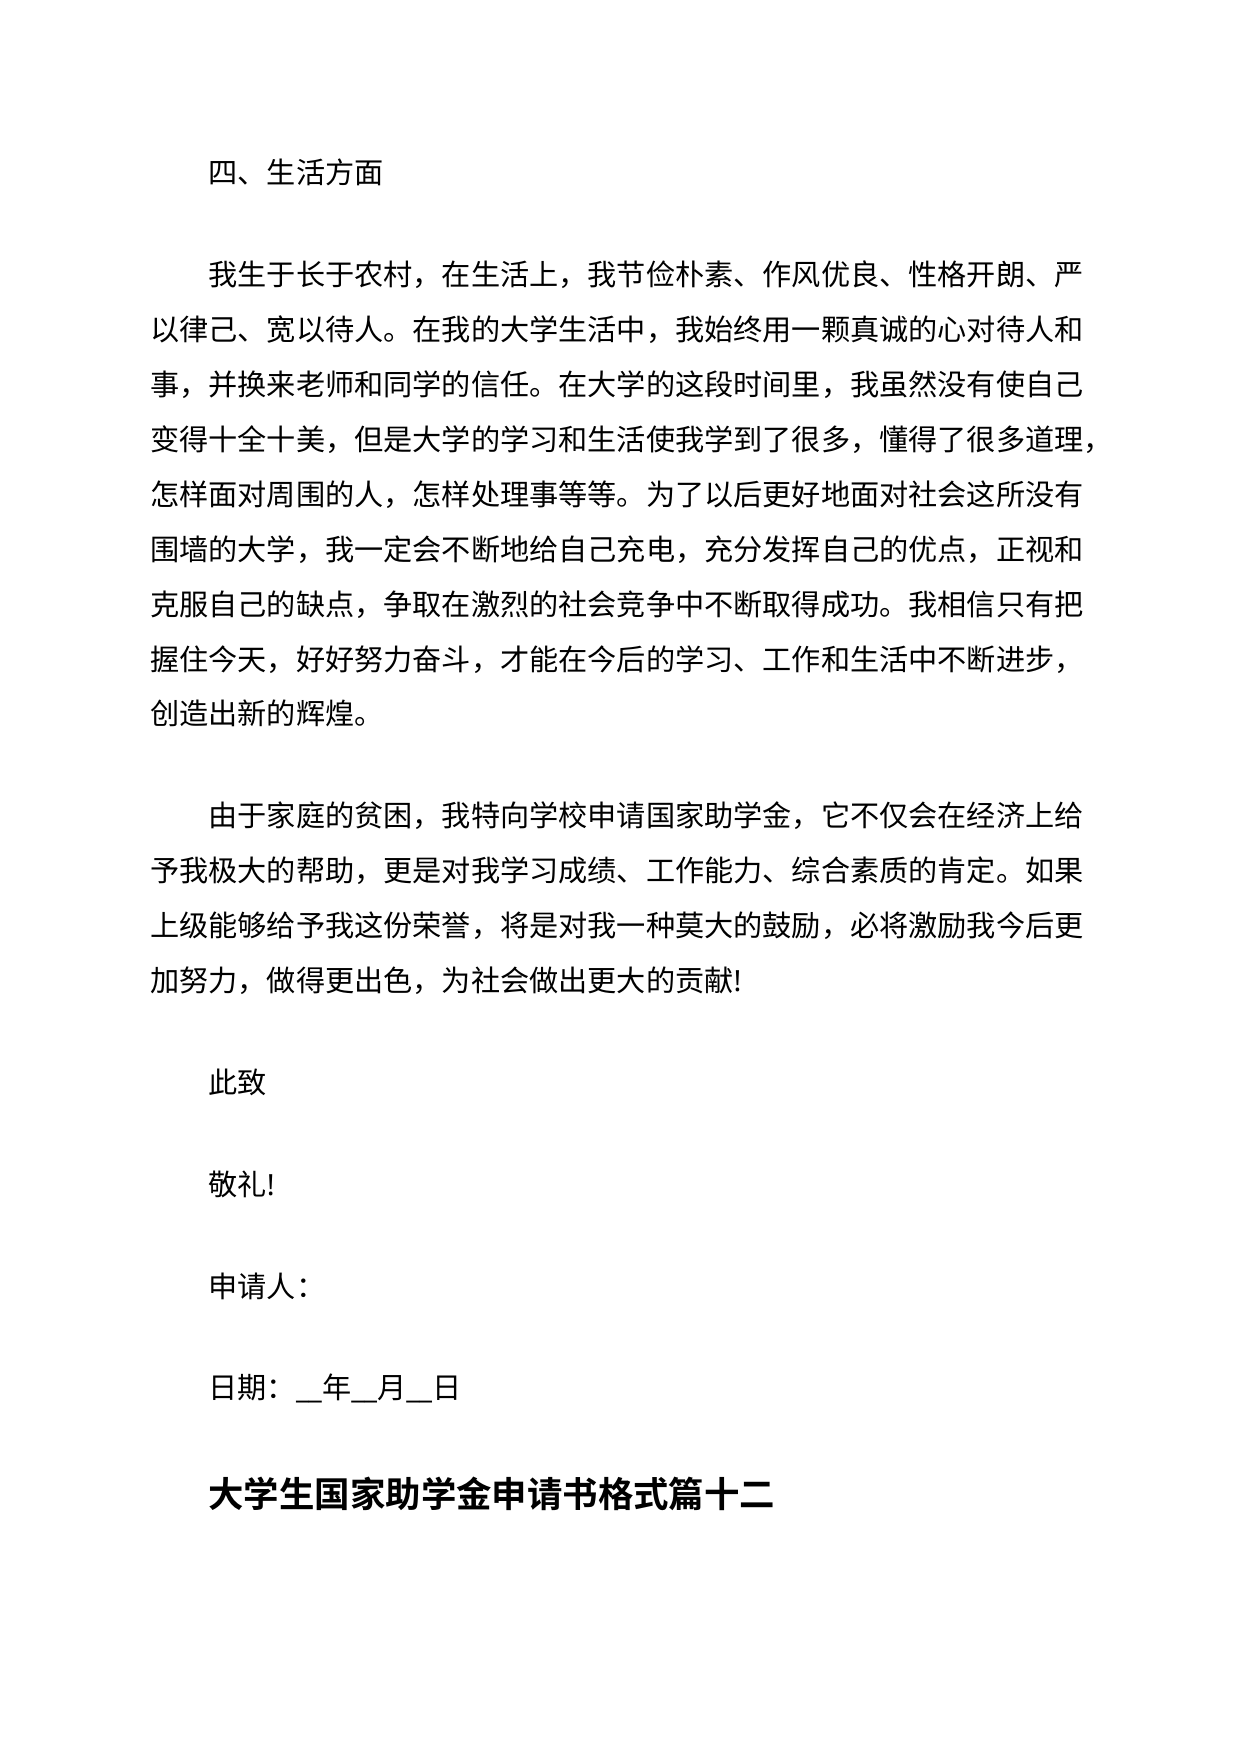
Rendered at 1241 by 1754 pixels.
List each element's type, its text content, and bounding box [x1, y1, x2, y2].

text 日期：__年__月__日 [150, 1365, 1090, 1407]
text 敬礼! [150, 1161, 1090, 1203]
text 此致 [150, 1059, 1090, 1102]
text 四、生活方面 [150, 150, 1090, 192]
text 我生于长于农村，在生活上，我节俭朴素、作风优良、性格开朗、严以律己、宽以待人。在我的大学生活中，我始终用一颗真诚的心对待人和事，并换来老师和同学的信任。在大学的这段时间里，我虽然没有使自己变得十全十美，但是大学的学习和生活使我学到了很多，懂得了很多道理，怎样面对周围的人，怎样处理事等等。为了以后更好地面对社会这所没有围墙的大学，我一定会不断地给自己充电，充分发挥自己的优点，正视和克服自己的缺点，争取在激烈的社会竞争中不断取得成功。我相信只有把握住今天，好好努力奋斗，才能在今后的学习、工作和生活中不断进步，创造出新的辉煌。 [150, 252, 1090, 733]
text 申请人： [150, 1263, 1090, 1305]
text 由于家庭的贫困，我特向学校申请国家助学金，它不仅会在经济上给予我极大的帮助，更是对我学习成绩、工作能力、综合素质的肯定。如果上级能够给予我这份荣誉，将是对我一种莫大的鼓励，必将激励我今后更加努力，做得更出色，为社会做出更大的贡献! [150, 793, 1090, 1000]
text 大学生国家助学金申请书格式篇十二 [150, 1467, 1090, 1518]
